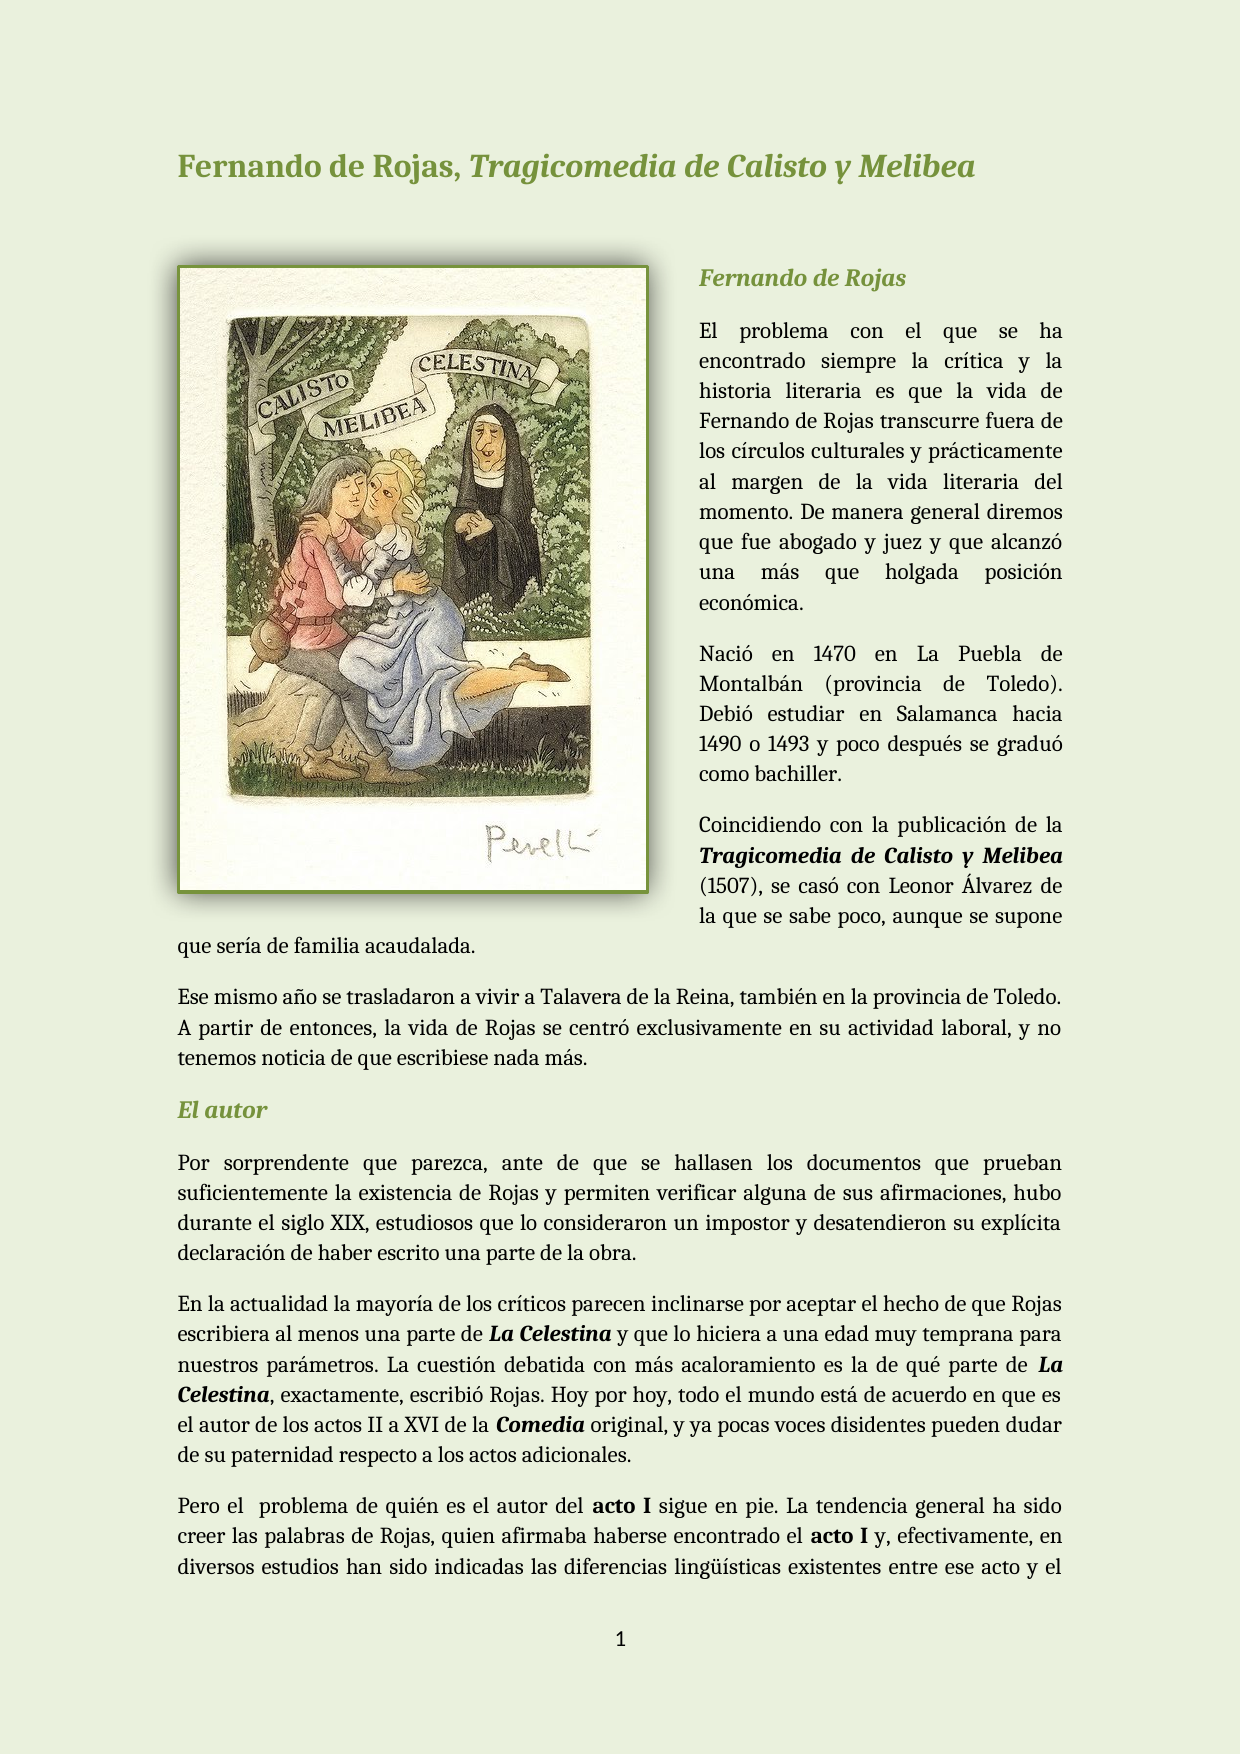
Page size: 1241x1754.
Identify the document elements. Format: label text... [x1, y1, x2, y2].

text El autor [177, 1096, 1063, 1124]
text En la actualidad la mayoría de los críticos parecen inclinarse por aceptar el hecho de que Rojas escribiera al menos una parte de La Celestina y que lo hiciera a una edad muy temprana para nuestros parámetros. La cuestión debatida con más acaloramiento es la de qué parte de La Celestina, exactamente, escribió Rojas. Hoy por hoy, todo el mundo está de acuerdo en que es el autor de los actos II a XVI de la Comedia original, y ya pocas voces disidentes pueden dudar de su paternidad respecto a los actos adicionales. [177, 1291, 1063, 1468]
text Coincidiendo con la publicación de la Tragicomedia de Calisto y Melibea (1507), se casó con Leonor Álvarez de la que se sabe poco, aunque se supone que sería de familia acaudalada. [177, 812, 1063, 959]
text Ese mismo año se trasladaron a vivir a Talavera de la Reina, también en la provincia de Toledo. A partir de entonces, la vida de Rojas se centró exclusivamente en su actividad laboral, y no tenemos noticia de que escribiese nada más. [177, 984, 1063, 1071]
text Nació en 1470 en La Puebla de Montalbán (provincia de Toledo). Debió estudiar en Salamanca hacia 1490 o 1493 y poco después se graduó como bachiller. [671, 640, 1063, 787]
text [177, 1493, 1063, 1580]
text Fernando de Rojas, Tragicomedia de Calisto y Melibea [177, 148, 1063, 186]
text El problema con el que se ha encontrado siempre la crítica y la historia literaria es que la vida de Fernando de Rojas transcurre fuera de los círculos culturales y prácticamente al margen de la vida literaria del momento. De manera general diremos que fue abogado y juez y que alcanzó una más que holgada posición económica. [671, 317, 1063, 616]
text Fernando de Rojas [666, 263, 1063, 292]
picture [180, 268, 646, 890]
text Por sorprendente que parezca, ante de que se hallasen los documentos que prueban suficientemente la existencia de Rojas y permiten verificar alguna de sus afirmaciones, hubo durante el siglo XIX, estudiosos que lo consideraron un impostor y desatendieron su explícita declaración de haber escrito una parte de la obra. [177, 1149, 1063, 1266]
